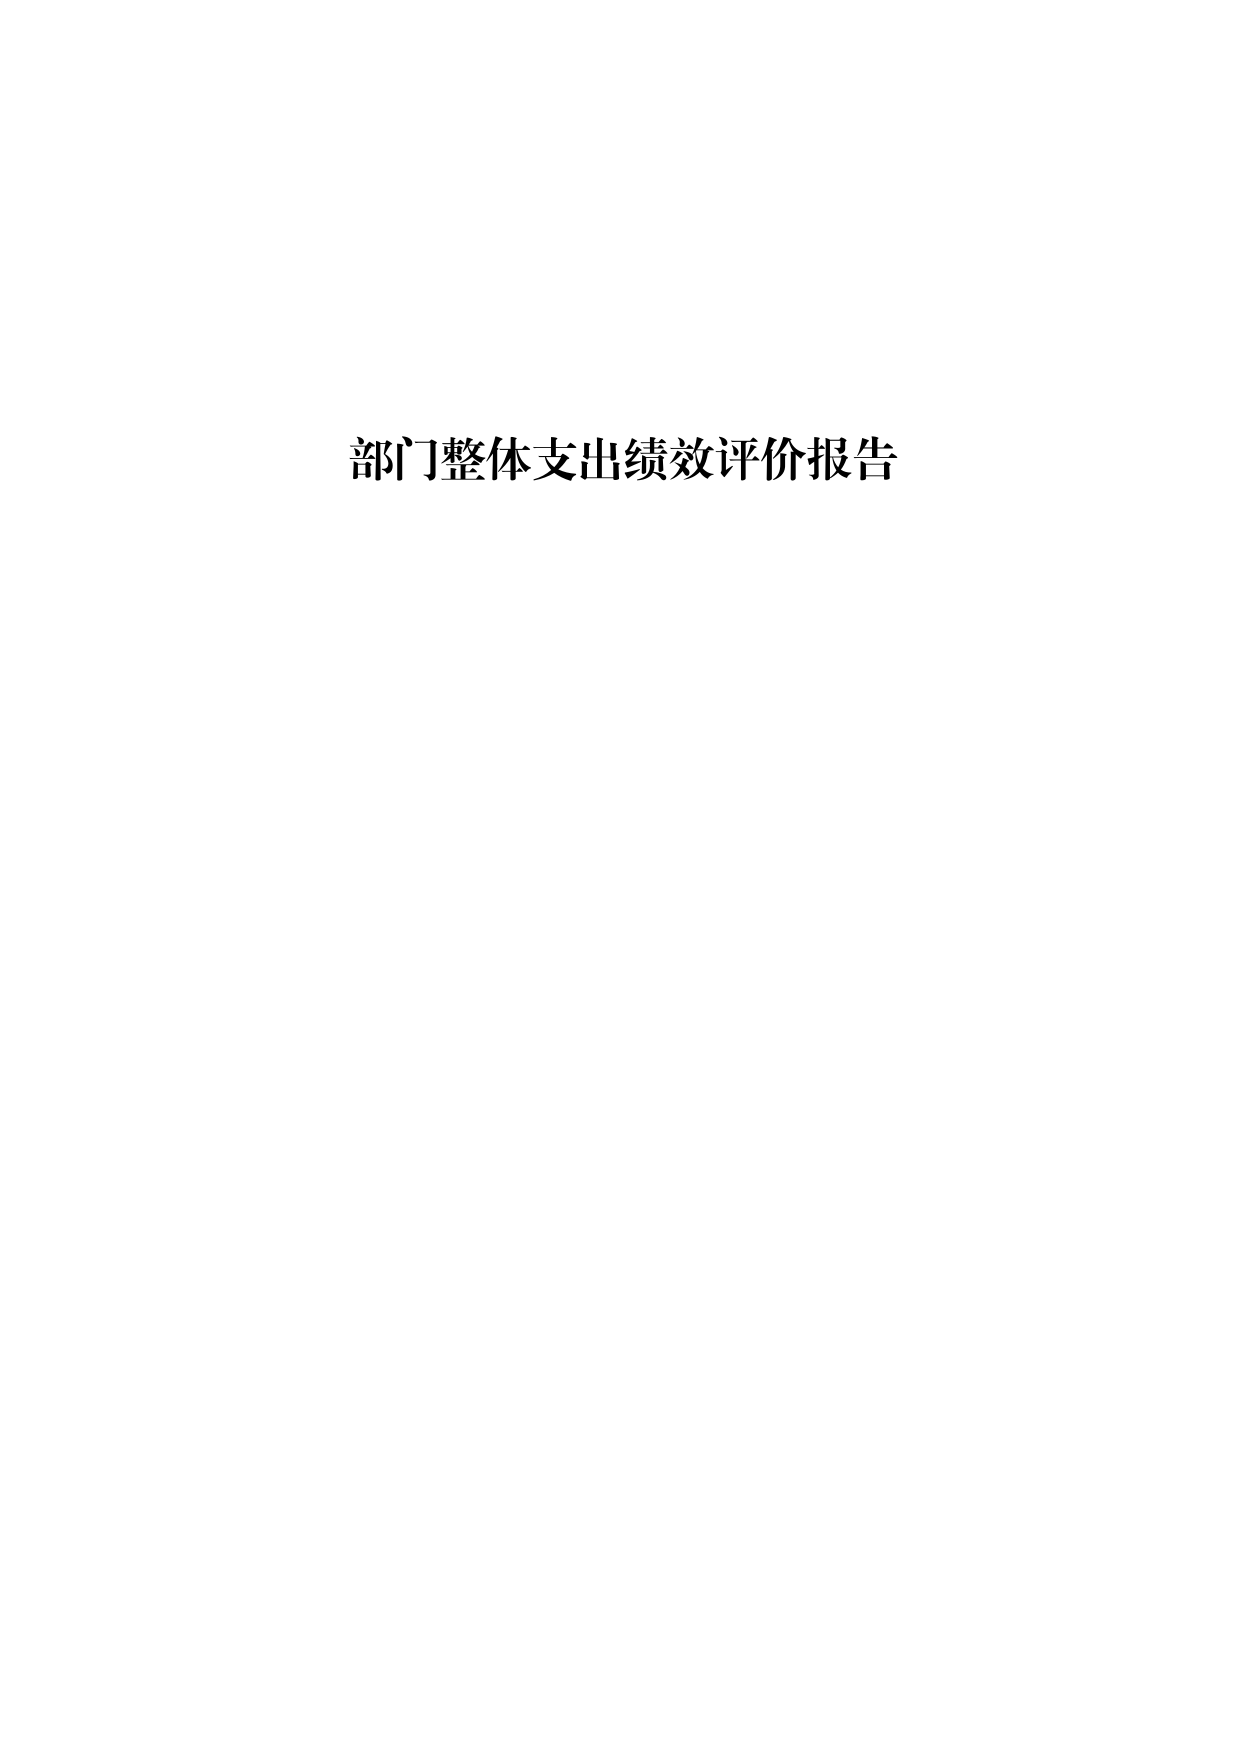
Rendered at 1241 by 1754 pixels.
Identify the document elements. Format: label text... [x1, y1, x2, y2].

text 部门整体支出绩效评价报告 [165, 417, 1081, 508]
